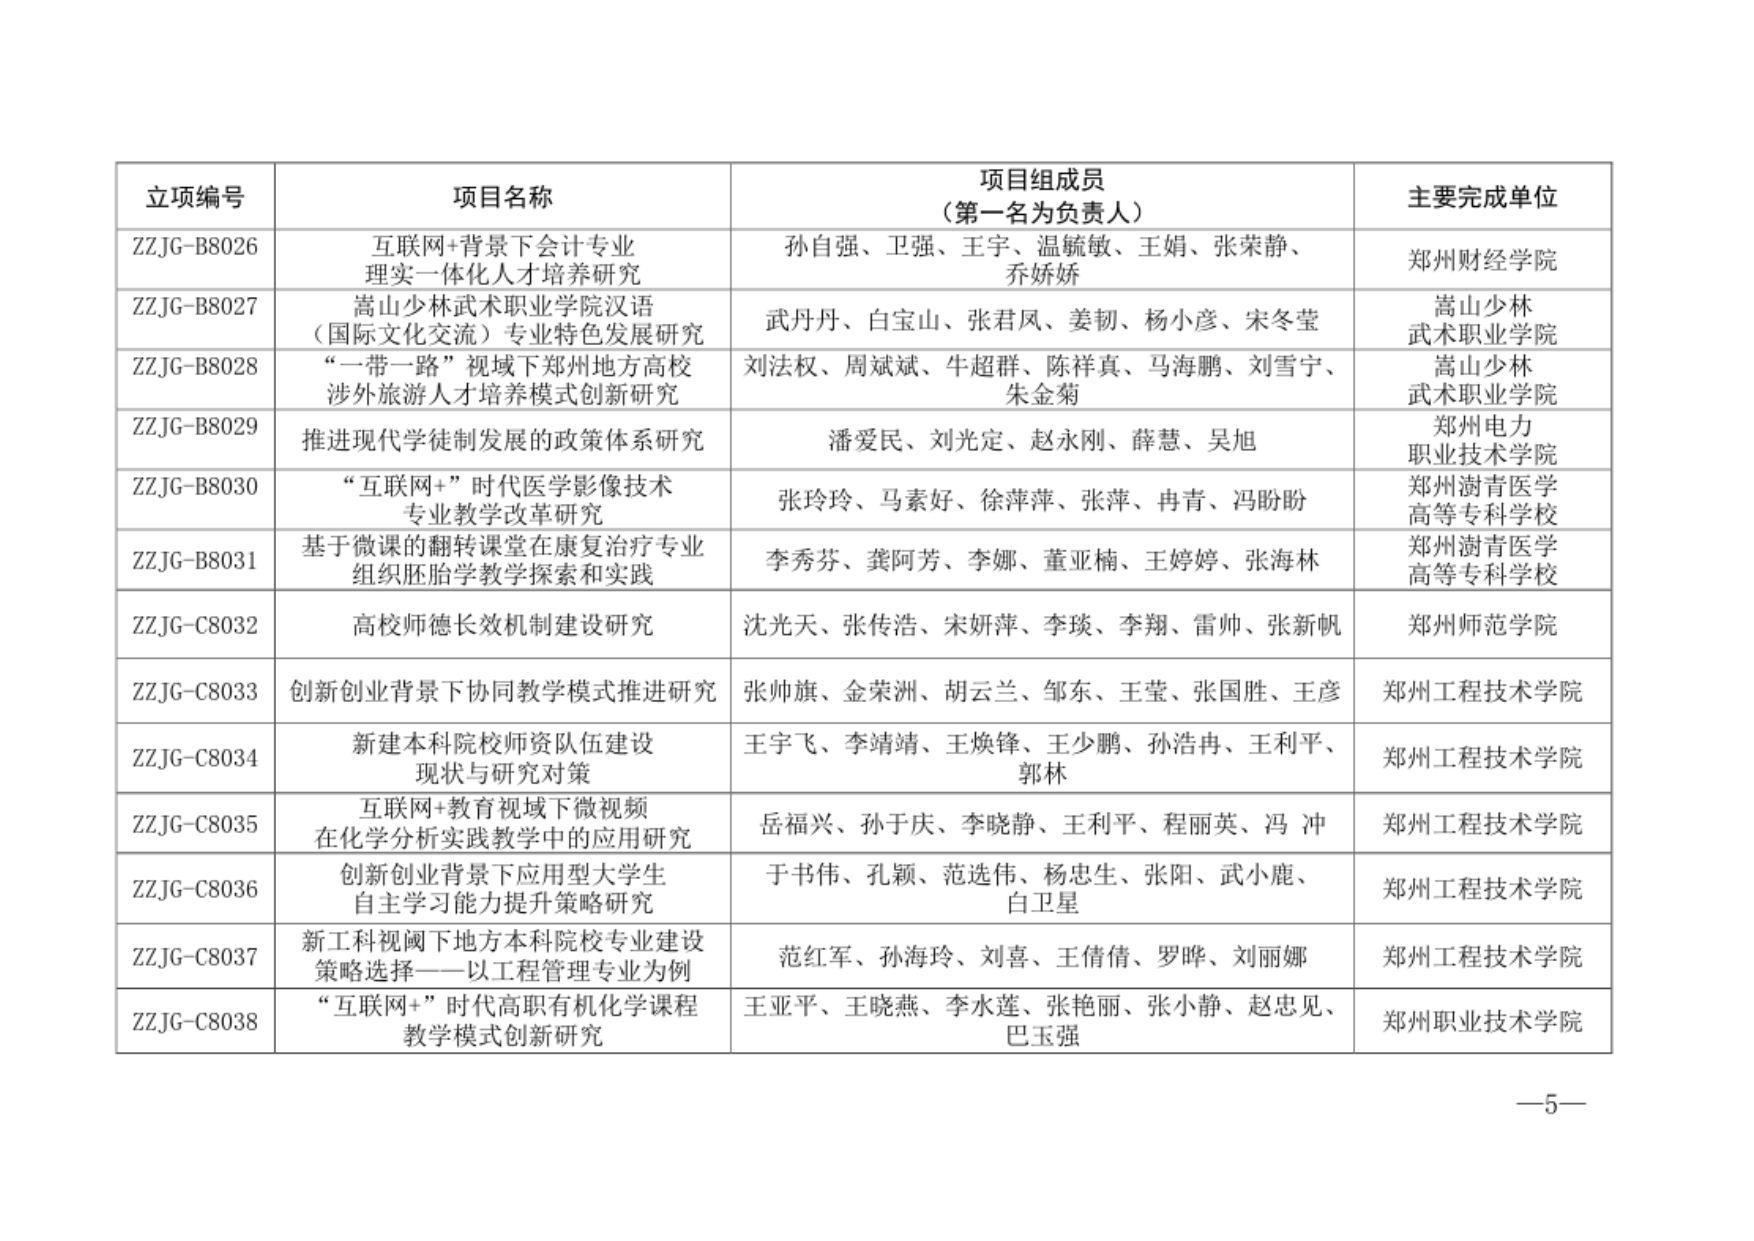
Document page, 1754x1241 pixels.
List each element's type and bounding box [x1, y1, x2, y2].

picture [93, 146, 1633, 1115]
